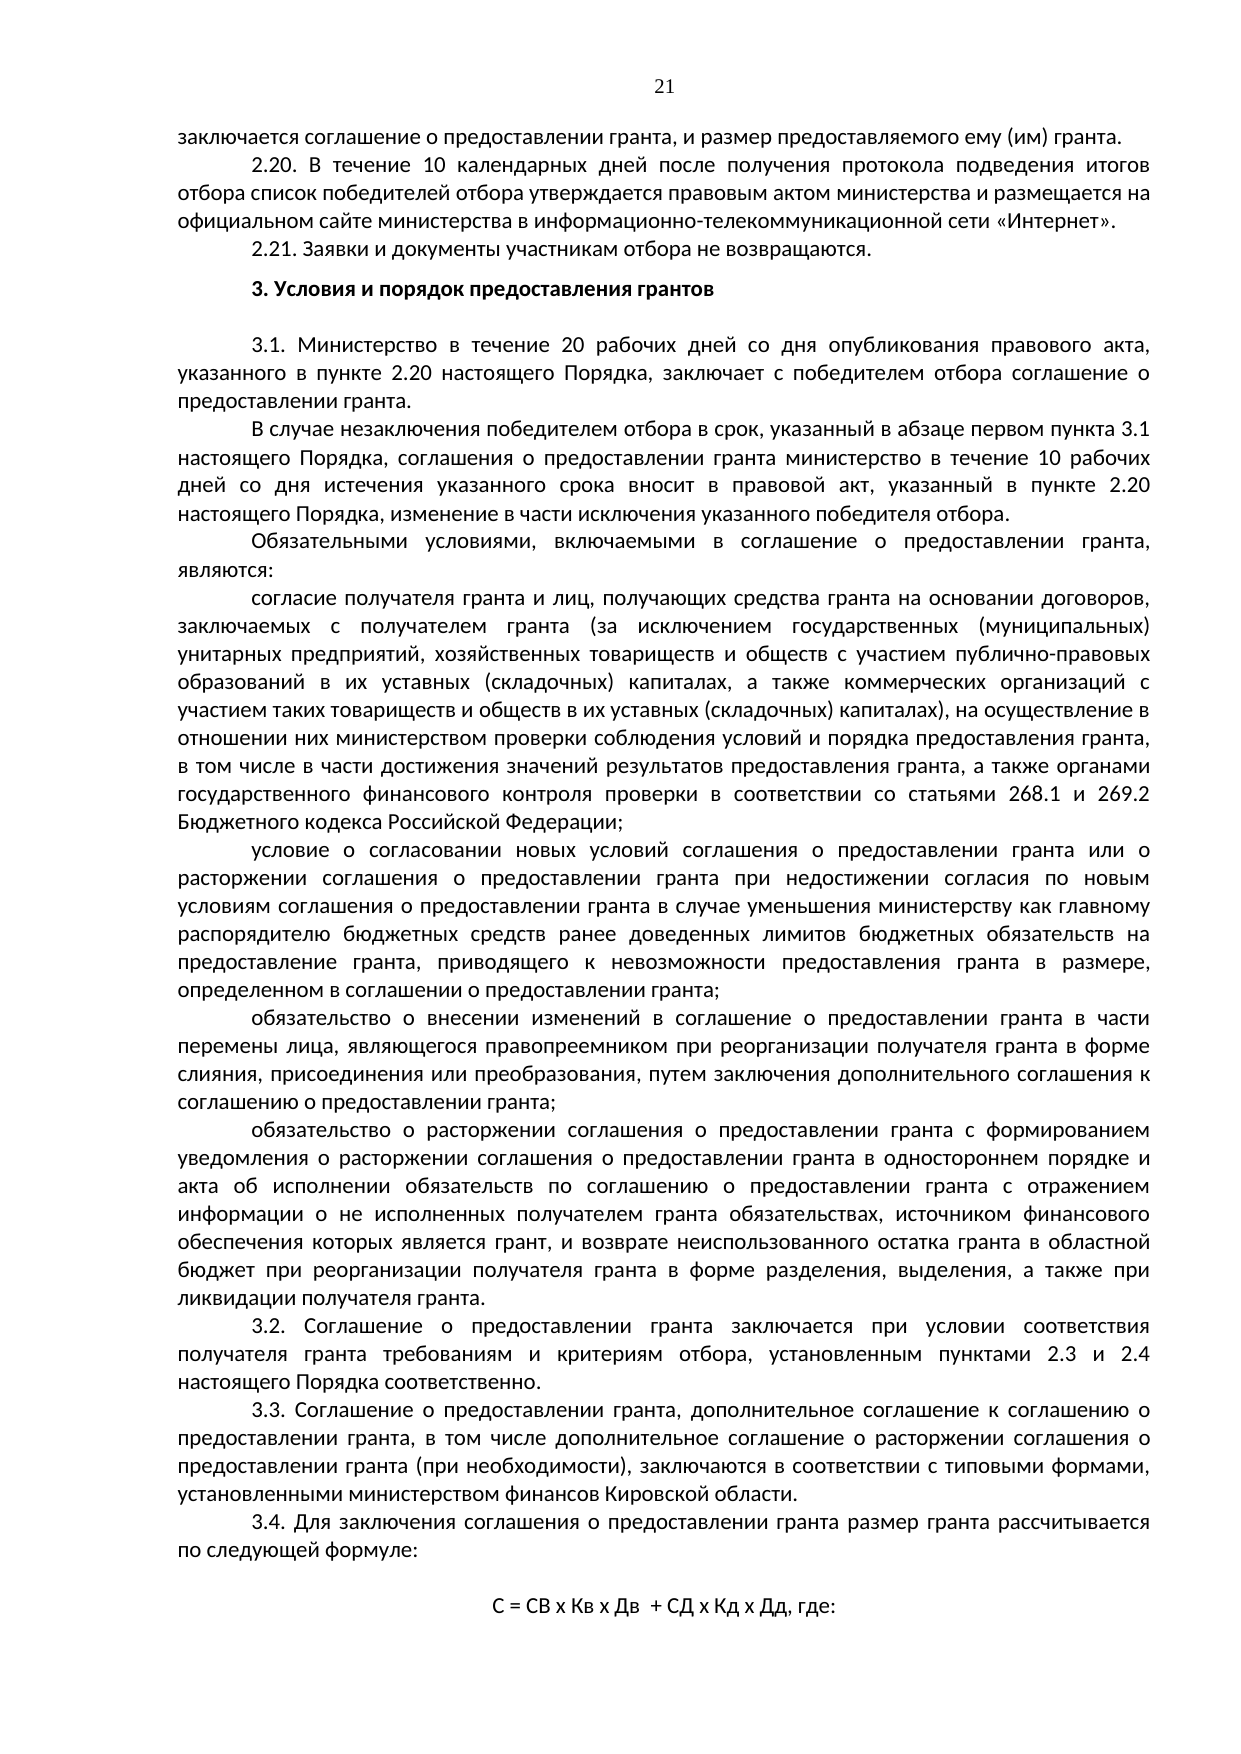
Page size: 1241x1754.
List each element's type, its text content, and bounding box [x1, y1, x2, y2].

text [177, 122, 1152, 150]
text 3. Условия и порядок предоставления грантов [177, 274, 1152, 302]
text 3.3. Соглашение о предоставлении гранта, дополнительное соглашение к соглашению о предоставлении гранта, в том числе дополнительное соглашение о расторжении соглашения о предоставлении гранта (при необходимости), заключаются в соответствии с типовыми формами, установленными министерством финансов Кировской области. [177, 1395, 1152, 1507]
text В случае незаключения победителем отбора в срок, указанный в абзаце первом пункта 3.1 настоящего Порядка, соглашения о предоставлении гранта министерство в течение 10 рабочих дней со дня истечения указанного срока вносит в правовой акт, указанный в пункте 2.20 настоящего Порядка, изменение в части исключения указанного победителя отбора. [177, 414, 1152, 527]
text согласие получателя гранта и лиц, получающих средства гранта на основании договоров, заключаемых с получателем гранта (за исключением государственных (муниципальных) унитарных предприятий, хозяйственных товариществ и обществ с участием публично-правовых образований в их уставных (складочных) капиталах, а также коммерческих организаций с участием таких товариществ и обществ в их уставных (складочных) капиталах), на осуществление в отношении них министерством проверки соблюдения условий и порядка предоставления гранта, в том числе в части достижения значений результатов предоставления гранта, а также органами государственного финансового контроля проверки в соответствии со статьями 268.1 и 269.2 Бюджетного кодекса Российской Федерации; [177, 583, 1152, 835]
text Обязательными условиями, включаемыми в соглашение о предоставлении гранта, являются: [177, 527, 1152, 583]
text обязательство о расторжении соглашения о предоставлении гранта с формированием уведомления о расторжении соглашения о предоставлении гранта в одностороннем порядке и акта об исполнении обязательств по соглашению о предоставлении гранта с отражением информации о не исполненных получателем гранта обязательствах, источником финансового обеспечения которых является грант, и возврате неиспользованного остатка гранта в областной бюджет при реорганизации получателя гранта в форме разделения, выделения, а также при ликвидации получателя гранта. [177, 1115, 1152, 1311]
text 2.21. Заявки и документы участникам отбора не возвращаются. [177, 234, 1152, 262]
text 3.4. Для заключения соглашения о предоставлении гранта размер гранта рассчитывается по следующей формуле: [177, 1507, 1152, 1563]
text С = СВ х Кв х Дв + СД х Кд х Дд, где: [177, 1591, 1152, 1619]
text 3.1. Министерство в течение 20 рабочих дней со дня опубликования правового акта, указанного в пункте 2.20 настоящего Порядка, заключает с победителем отбора соглашение о предоставлении гранта. [177, 331, 1152, 414]
text 2.20. В течение 10 календарных дней после получения протокола подведения итогов отбора список победителей отбора утверждается правовым актом министерства и размещается на официальном сайте министерства в информационно-телекоммуникационной сети «Интернет». [177, 150, 1152, 234]
text обязательство о внесении изменений в соглашение о предоставлении гранта в части перемены лица, являющегося правопреемником при реорганизации получателя гранта в форме слияния, присоединения или преобразования, путем заключения дополнительного соглашения к соглашению о предоставлении гранта; [177, 1003, 1152, 1115]
text условие о согласовании новых условий соглашения о предоставлении гранта или о расторжении соглашения о предоставлении гранта при недостижении согласия по новым условиям соглашения о предоставлении гранта в случае уменьшения министерству как главному распорядителю бюджетных средств ранее доведенных лимитов бюджетных обязательств на предоставление гранта, приводящего к невозможности предоставления гранта в размере, определенном в соглашении о предоставлении гранта; [177, 835, 1152, 1003]
text 3.2. Соглашение о предоставлении гранта заключается при условии соответствия получателя гранта требованиям и критериям отбора, установленным пунктами 2.3 и 2.4 настоящего Порядка соответственно. [177, 1311, 1152, 1395]
